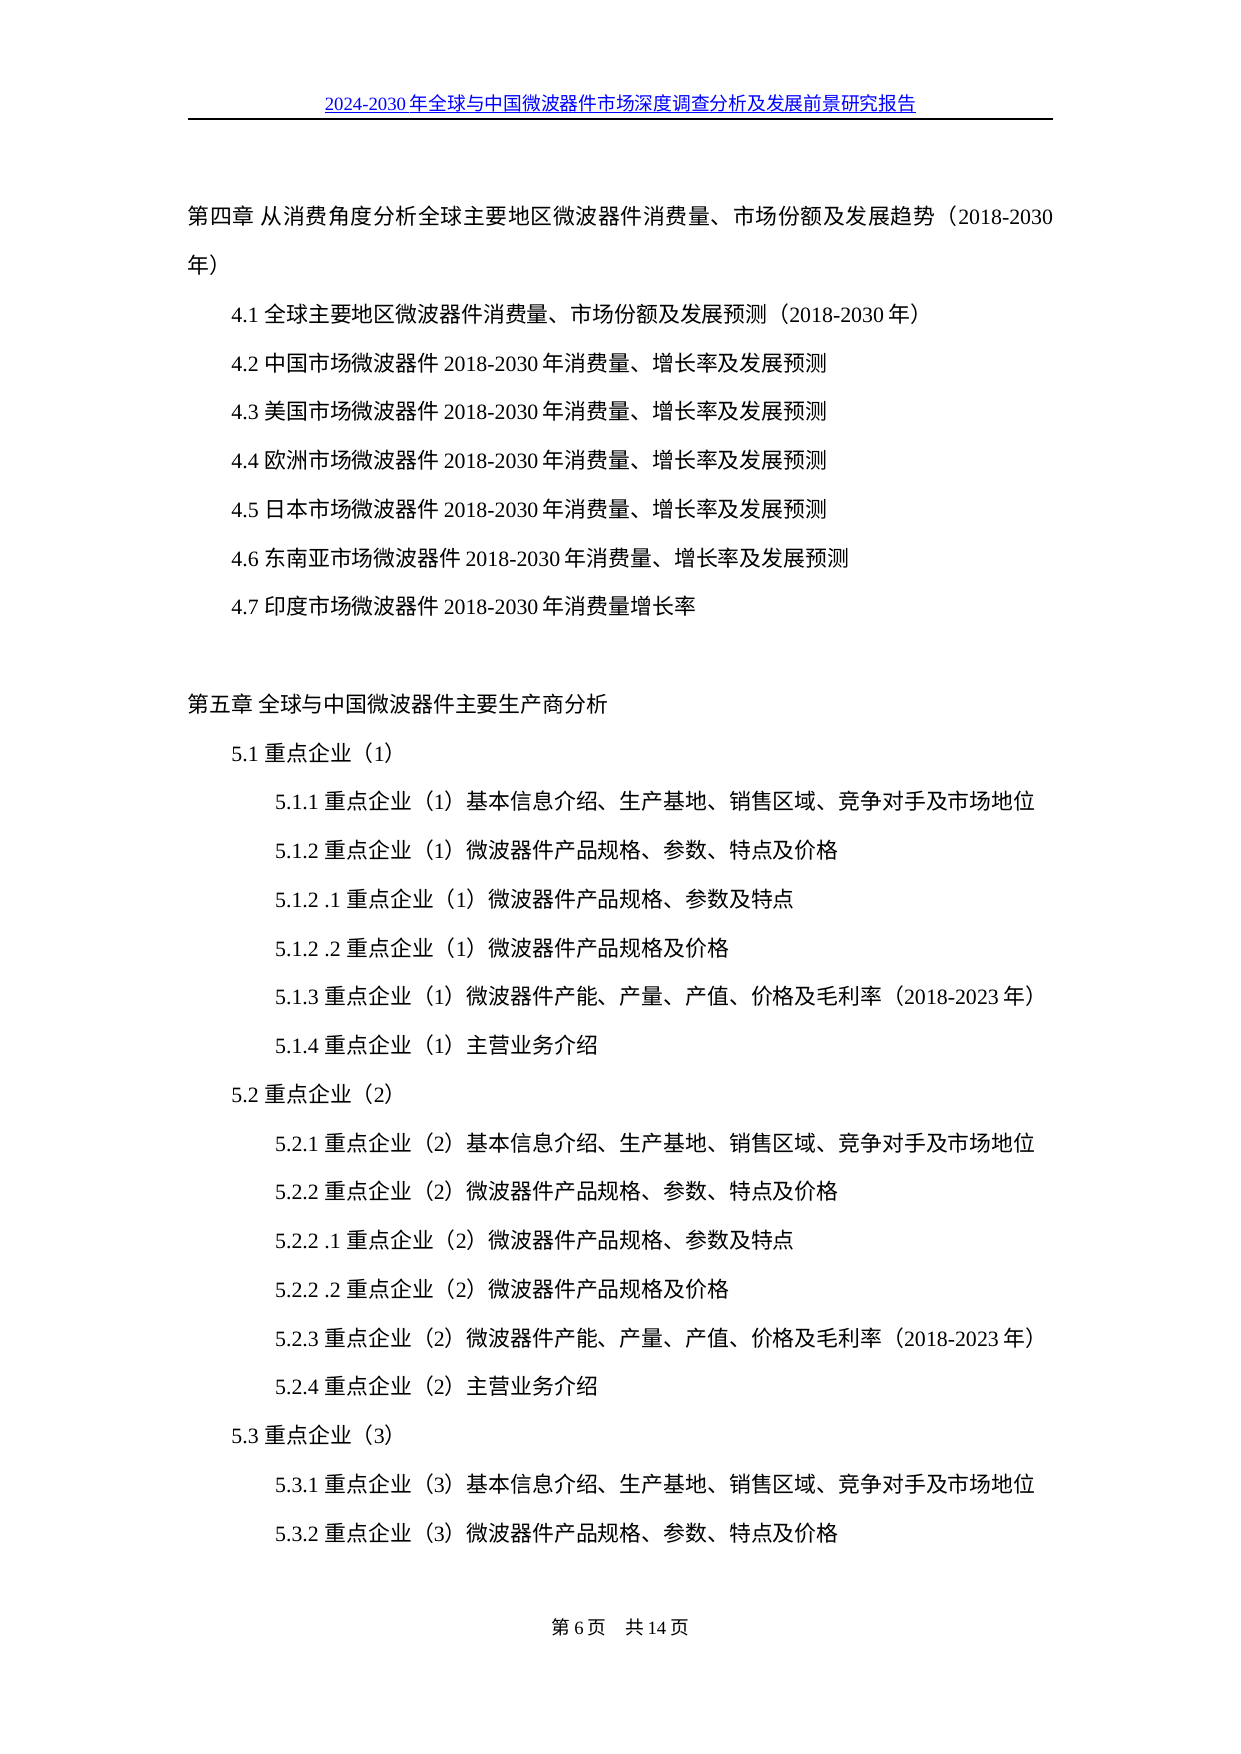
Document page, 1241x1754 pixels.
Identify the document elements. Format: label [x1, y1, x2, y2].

text [187, 150, 1053, 1548]
